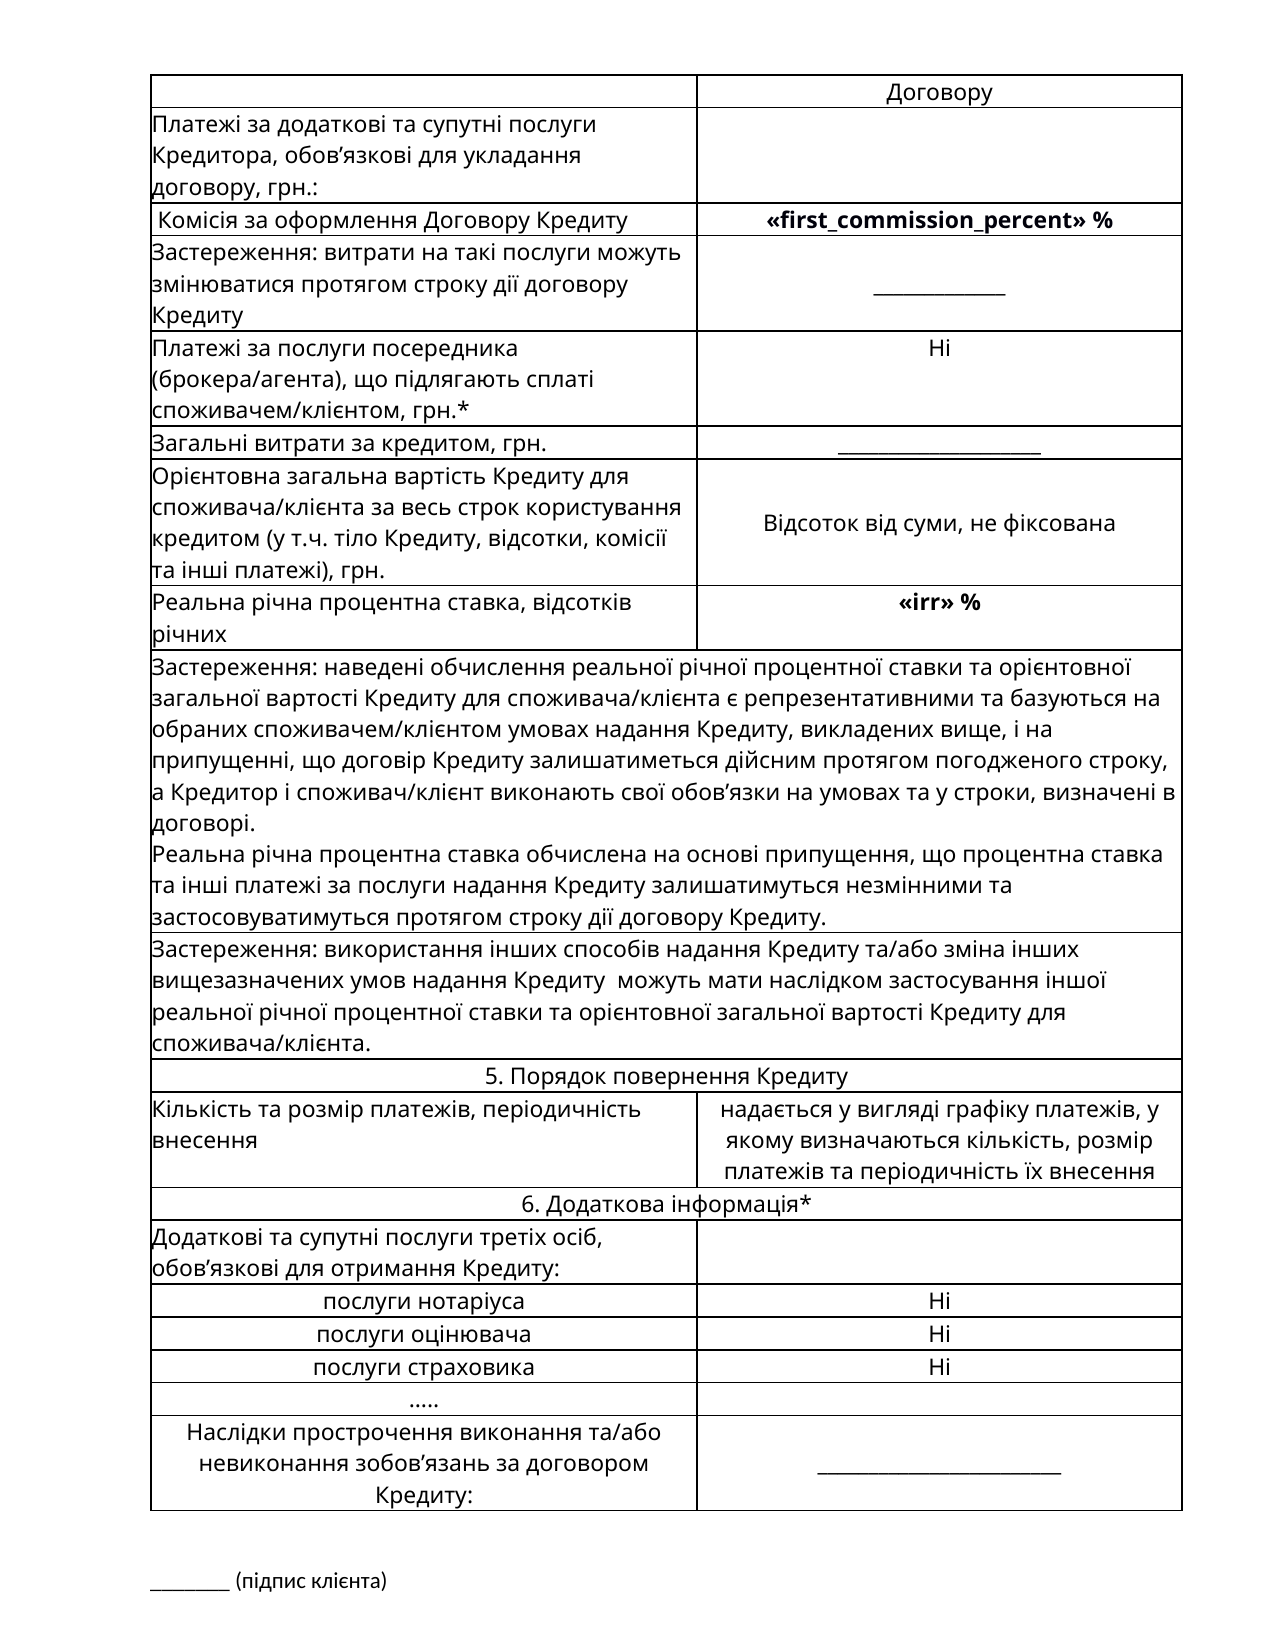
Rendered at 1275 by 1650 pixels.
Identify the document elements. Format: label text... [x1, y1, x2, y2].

table_cell 5. Порядок повернення Кредиту [152, 1060, 1181, 1091]
table_cell Ні [698, 1351, 1181, 1382]
table_cell ____________________ [698, 427, 1181, 458]
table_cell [152, 76, 696, 107]
table_cell Застереження: використання інших способів надання Кредиту та/або зміна інших вищезазначених умов надання Кредиту можуть мати наслідком застосування іншої реальної річної процентної ставки та орієнтовної загальної вартості Кредиту для споживача/клієнта. [152, 933, 1181, 1058]
table_cell надається у вигляді графіку платежів, у якому визначаються кількість, розмір платежів та періодичність їх внесення [698, 1093, 1181, 1186]
table_cell [698, 1221, 1181, 1283]
table_cell ….. [152, 1383, 696, 1414]
table_cell Комісія за оформлення Договору Кредиту [152, 204, 696, 235]
table_cell 6. Додаткова інформація* [152, 1188, 1181, 1219]
table_cell Ні [698, 1318, 1181, 1349]
table_cell [698, 1383, 1181, 1414]
table_cell «irr» % [698, 586, 1181, 649]
table_cell Ні [698, 332, 1181, 425]
table_cell послуги нотаріуса [152, 1285, 696, 1316]
table_cell Реальна річна процентна ставка, відсотків річних [152, 586, 696, 649]
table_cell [698, 76, 1181, 107]
table_cell Загальні витрати за кредитом, грн. [152, 427, 696, 458]
table_cell Ні [698, 1285, 1181, 1316]
table_cell послуги страховика [152, 1351, 696, 1382]
table_cell Додаткові та супутні послуги третіх осіб, обов’язкові для отримання Кредиту: [152, 1221, 696, 1283]
table_cell послуги оцінювача [152, 1318, 696, 1349]
table_cell Застереження: наведені обчислення реальної річної процентної ставки та орієнтовної загальної вартості Кредиту для споживача/клієнта є репрезентативними та базуються на обраних споживачем/клієнтом умовах надання Кредиту, викладених вище, і на припущенні, що договір Кредиту залишатиметься дійсним протягом погодженого строку, а Кредитор і споживач/клієнт виконають свої обов’язки на умовах та у строки, визначені в договорі. Реальна річна процентна ставка обчислена на основі припущення, що процентна ставка та інші платежі за послуги надання Кредиту залишатимуться незмінними та застосовуватимуться протягом строку дії договору Кредиту. [152, 651, 1181, 932]
table_cell Платежі за послуги посередника (брокера/агента), що підлягають сплаті споживачем/клієнтом, грн.* [152, 332, 696, 425]
table_cell [698, 108, 1181, 202]
table_cell Застереження: витрати на такі послуги можуть змінюватися протягом строку дії договору Кредиту [152, 236, 696, 330]
table_cell _____________ [698, 236, 1181, 330]
table_cell «first_commission_percent» % [698, 204, 1181, 235]
table_cell Кількість та розмір платежів, періодичність внесення [152, 1093, 696, 1186]
table_cell Відсоток від суми, не фіксована [698, 460, 1181, 585]
table_cell ________________________ [698, 1416, 1181, 1510]
table_cell Платежі за додаткові та супутні послуги Кредитора, обов’язкові для укладання договору, грн.: [152, 108, 696, 202]
table_cell Наслідки прострочення виконання та/або невиконання зобов’язань за договором Кредиту: [152, 1416, 696, 1510]
table_cell Орієнтовна загальна вартість Кредиту для споживача/клієнта за весь строк користування кредитом (у т.ч. тіло Кредиту, відсотки, комісії та інші платежі), грн. [152, 460, 696, 585]
